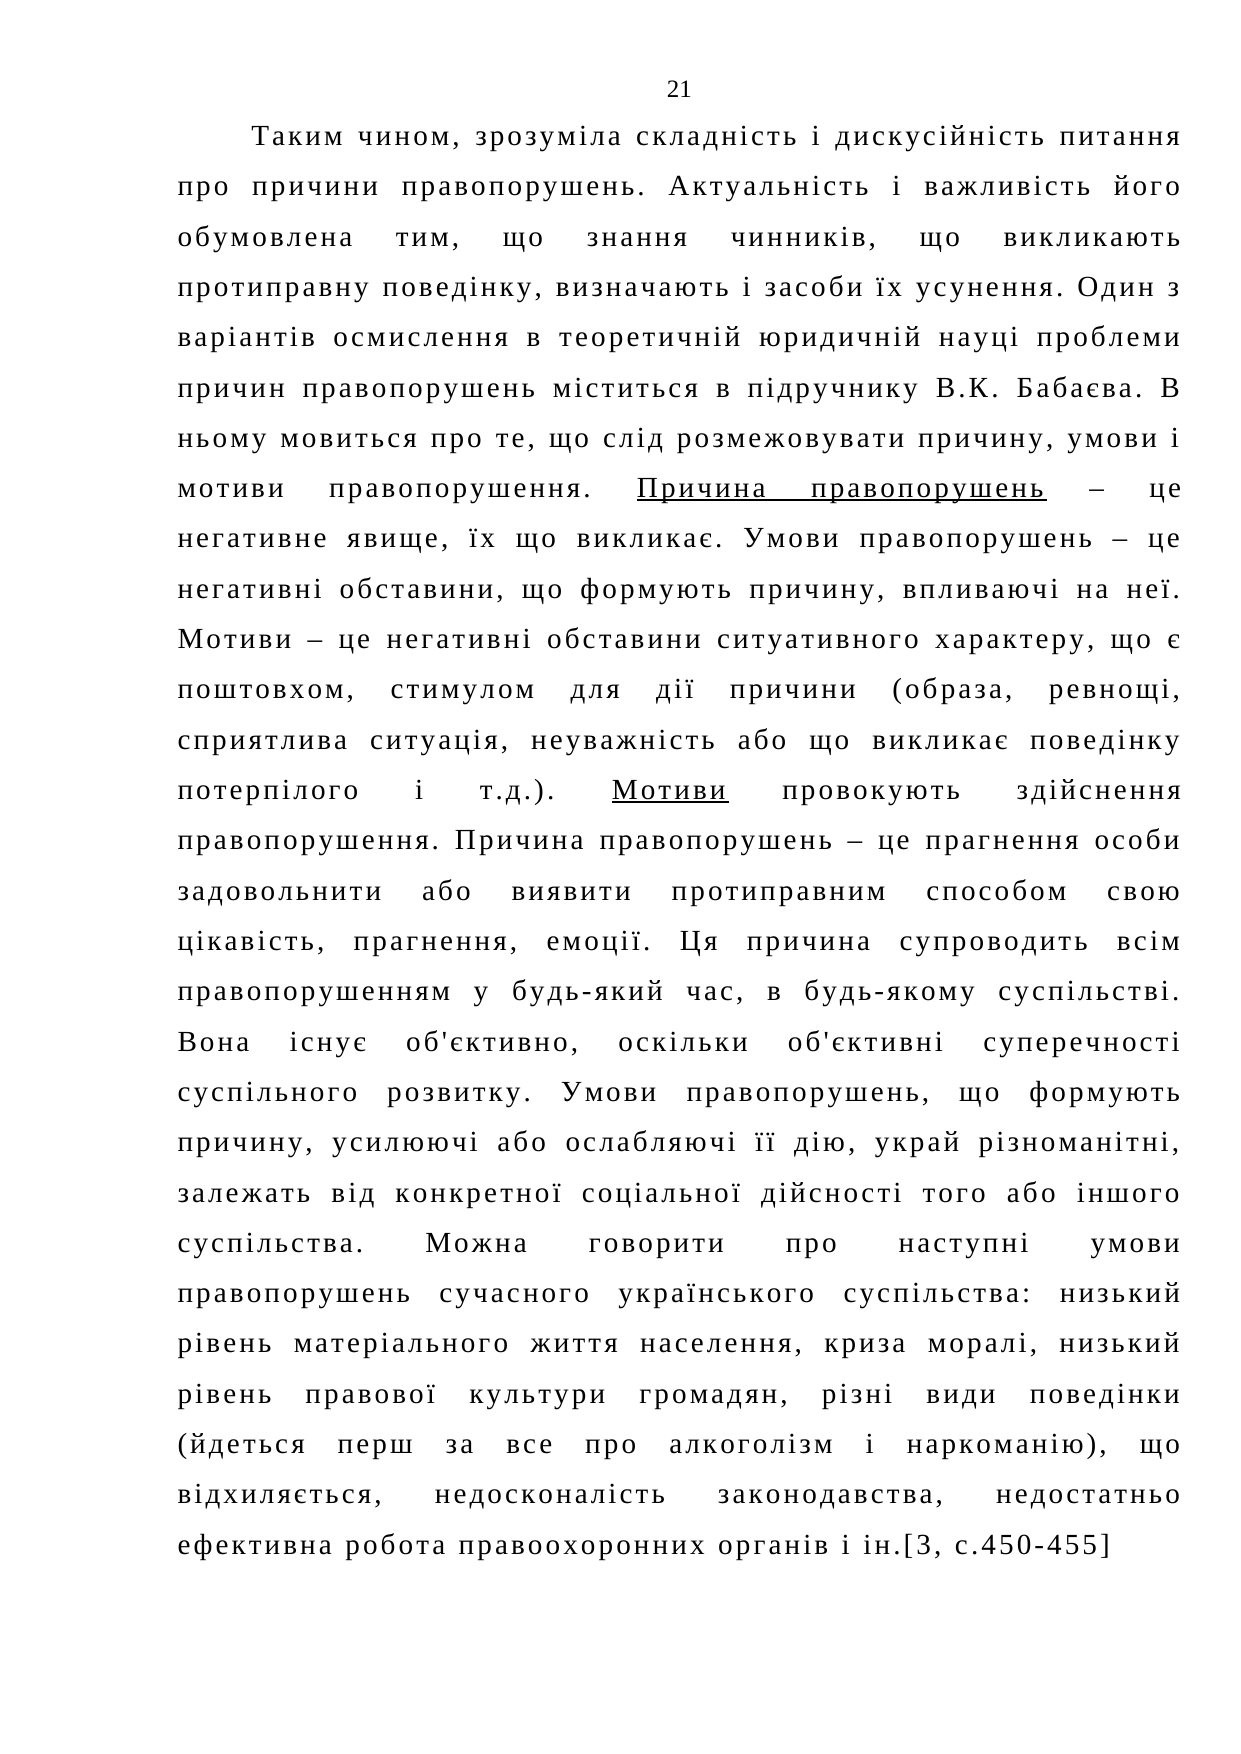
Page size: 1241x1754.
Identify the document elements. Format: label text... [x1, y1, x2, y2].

text Таким чином, зрозуміла складність і дискусійність питання про причини правопорушень. Актуальність і важливість його обумовлена тим, що знання чинників, що викликають протиправну поведінку, визначають і засоби їх усунення. Один з варіантів осмислення в теоретичній юридичній науці проблеми причин правопорушень міститься в підручнику В.К. Бабаєва. В ньому мовиться про те, що слід розмежовувати причину, умови і мотиви правопорушення. Причина правопорушень – це негативне явище, їх що викликає. Умови правопорушень – це негативні обставини, що формують причину, впливаючі на неї. Мотиви – це негативні обставини ситуативного характеру, що є поштовхом, стимулом для дії причини (образа, ревнощі, сприятлива ситуація, неуважність або що викликає поведінку потерпілого і т.д.). Мотиви провокують здійснення правопорушення. Причина правопорушень – це прагнення особи задовольнити або виявити протиправним способом свою цікавість, прагнення, емоції. Ця причина супроводить всім правопорушенням у будь-який час, в будь-якому суспільстві. Вона існує об'єктивно, оскільки об'єктивні суперечності суспільного розвитку. Умови правопорушень, що формують причину, усилюючі або ослабляючі її дію, украй різноманітні, залежать від конкретної соціальної дійсності того або іншого суспільства. Можна говорити про наступні умови правопорушень сучасного українського суспільства: низький рівень матеріального життя населення, криза моралі, низький рівень правової культури громадян, різні види поведінки (йдеться перш за все про алкоголізм і наркоманію), що відхиляється, недосконалість законодавства, недостатньо ефективна робота правоохоронних органів і ін.[3, c.450-455] [177, 118, 1181, 1560]
